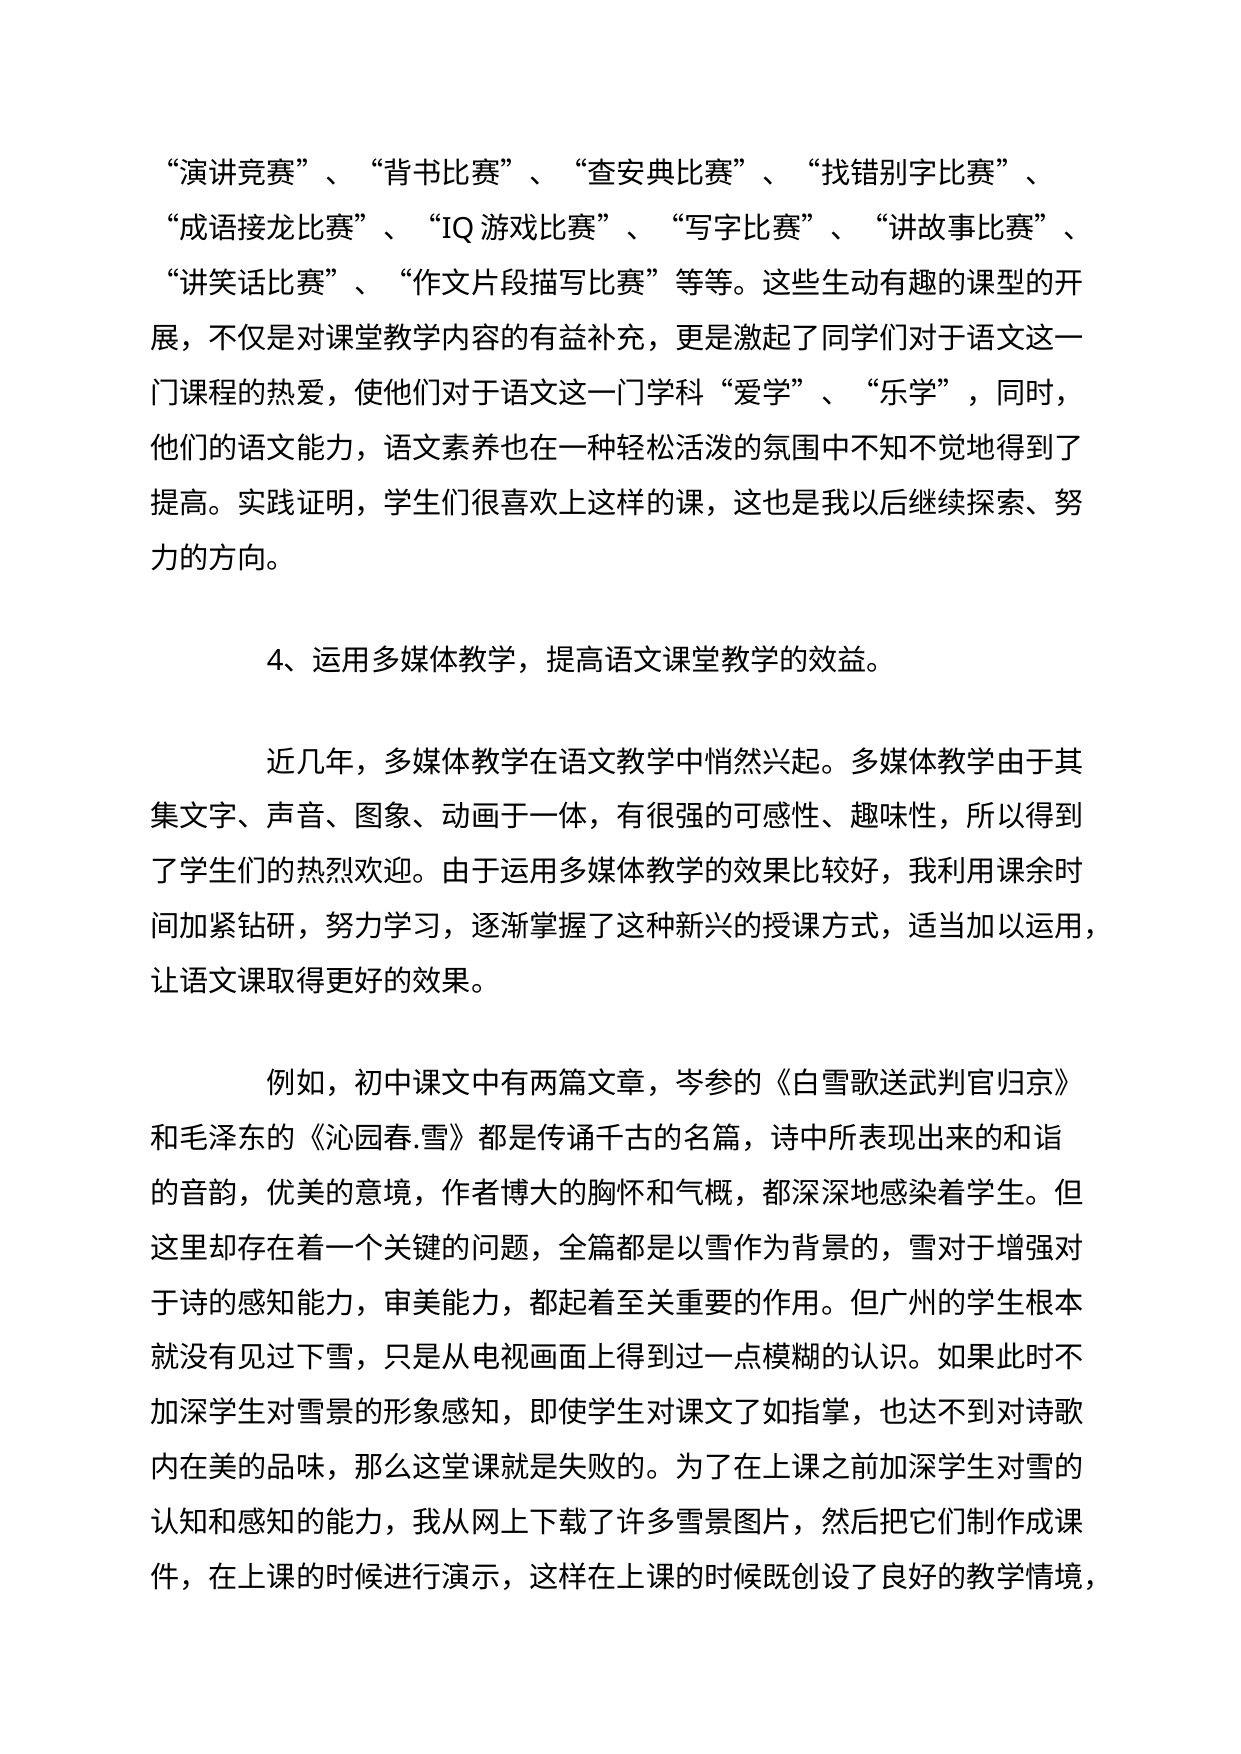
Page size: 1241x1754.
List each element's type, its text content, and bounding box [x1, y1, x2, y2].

text 近几年，多媒体教学在语文教学中悄然兴起。多媒体教学由于其集文字、声音、图象、动画于一体，有很强的可感性、趣味性，所以得到了学生们的热烈欢迎。由于运用多媒体教学的效果比较好，我利用课余时间加紧钻研，努力学习，逐渐掌握了这种新兴的授课方式，适当加以运用，让语文课取得更好的效果。 [150, 738, 1090, 1000]
text 4、运用多媒体教学，提高语文课堂教学的效益。 [150, 636, 1090, 678]
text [150, 150, 1090, 577]
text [150, 1059, 1090, 1596]
